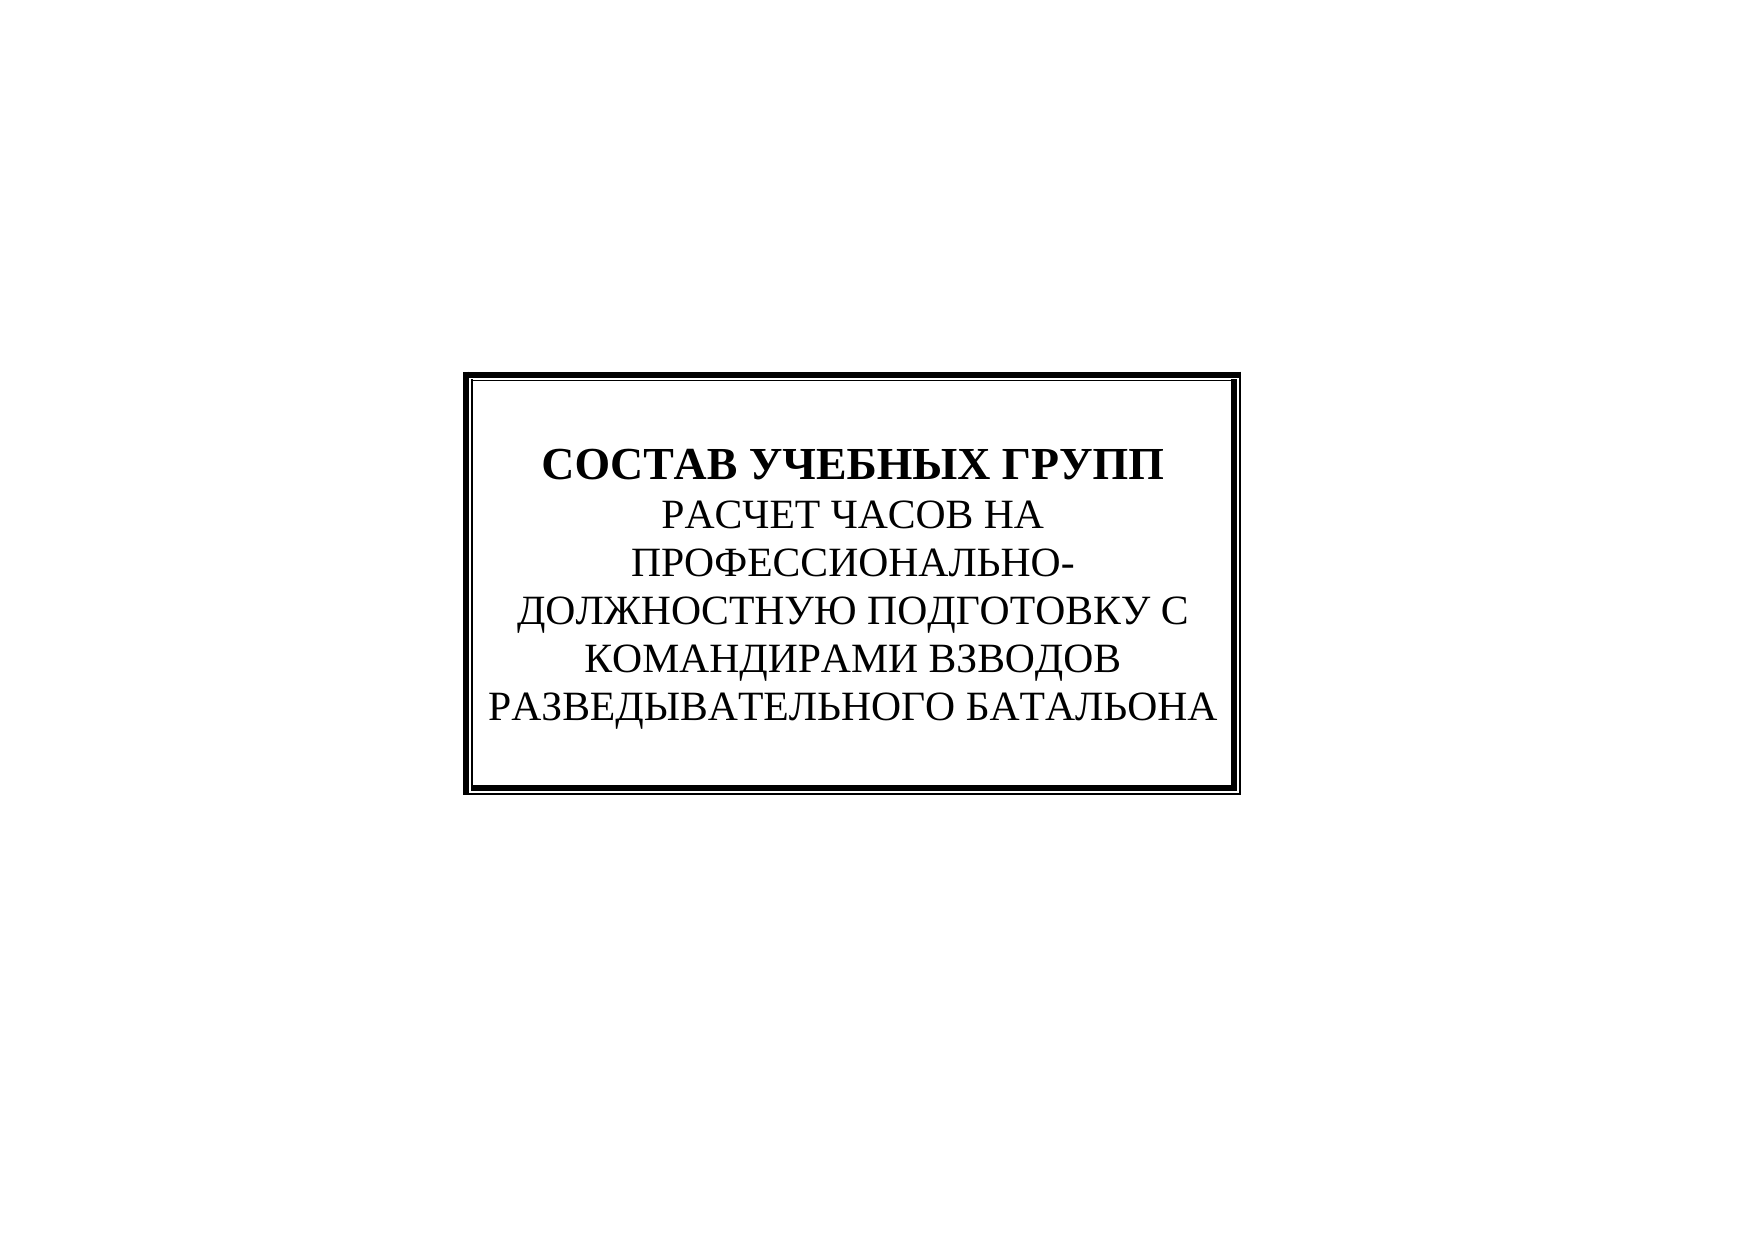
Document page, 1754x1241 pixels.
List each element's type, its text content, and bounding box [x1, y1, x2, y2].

table_header СОСТАВ УЧЕБНЫХ ГРУПП РАСЧЕТ ЧАСОВ НА ПРОФЕССИОНАЛЬНО-ДОЛЖНОСТНУЮ ПОДГОТОВКУ С КОМАНДИРАМИ ВЗВОДОВ РАЗВЕДЫВАТЕЛЬНОГО БАТАЛЬОНА [473, 381, 1231, 785]
